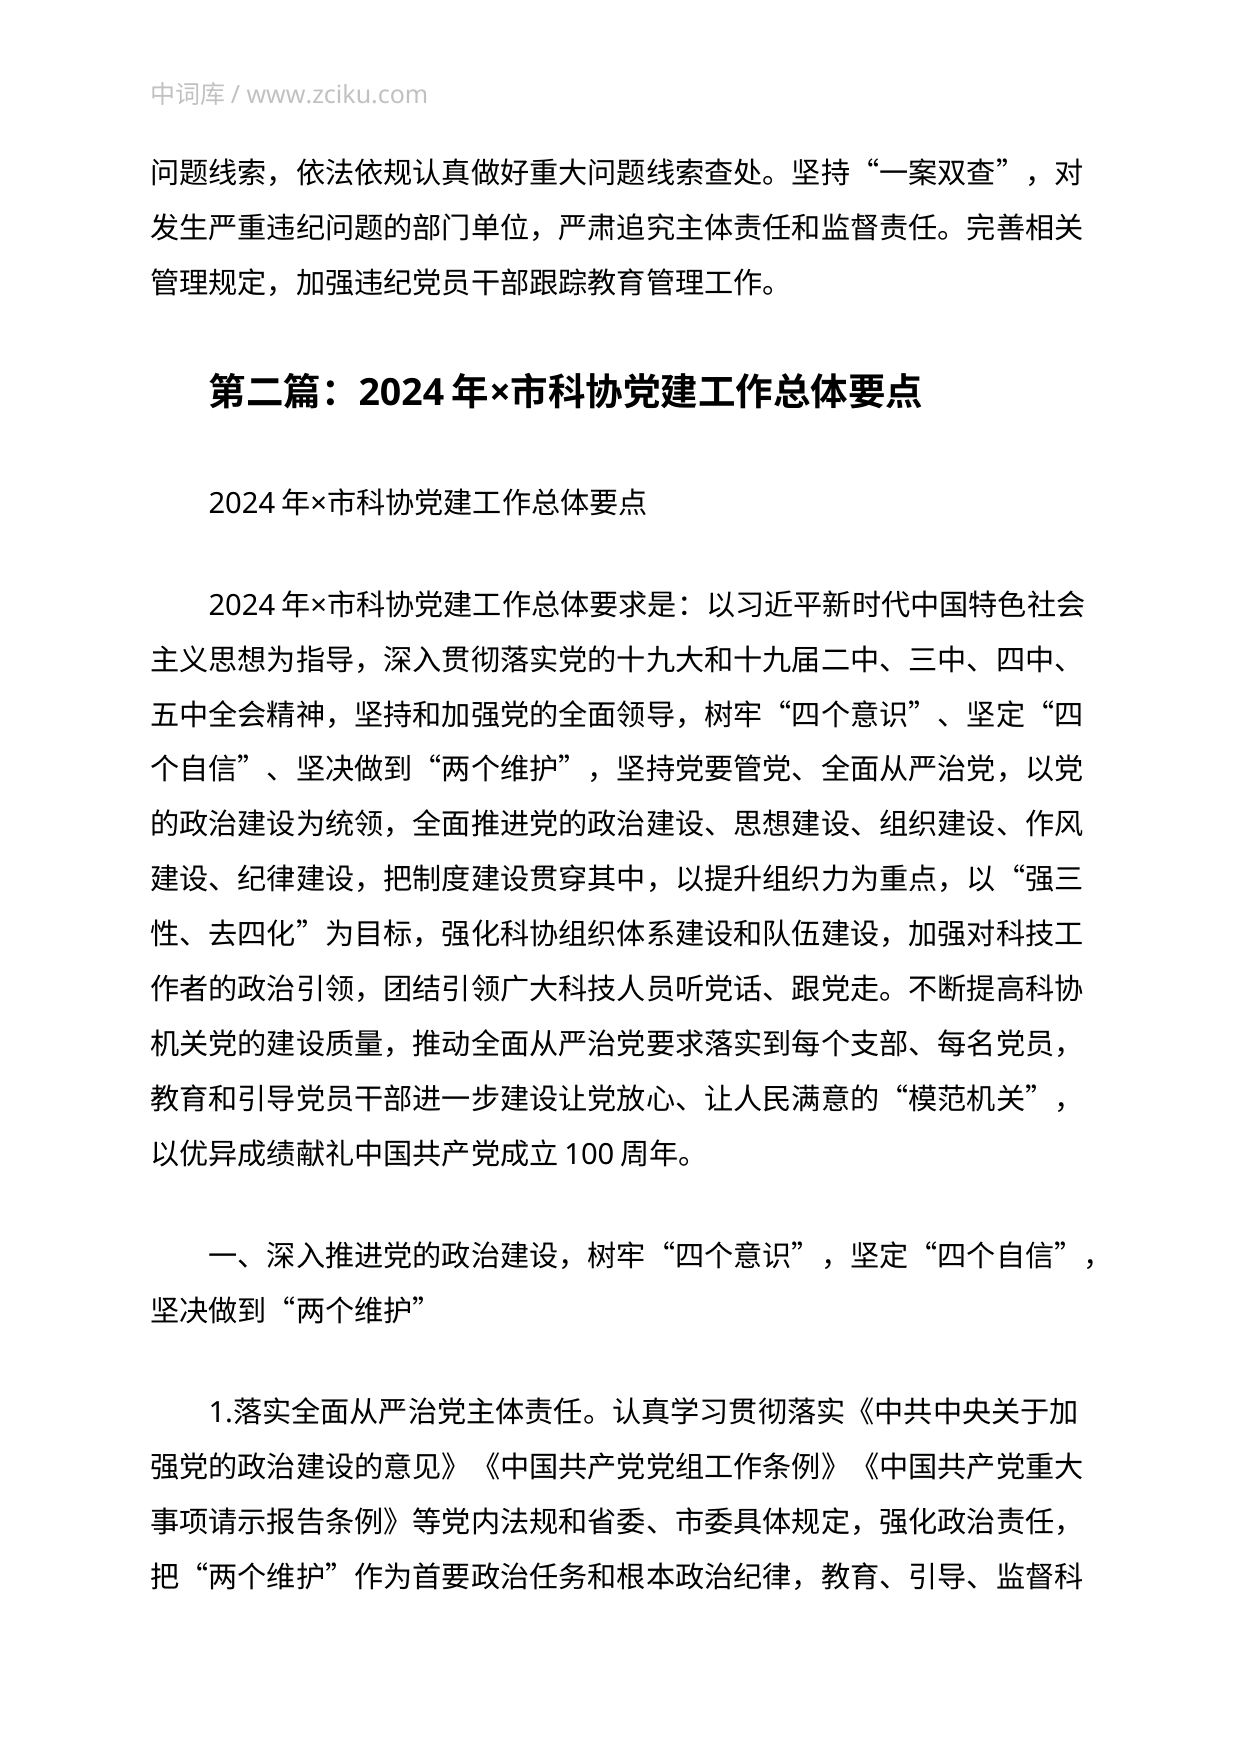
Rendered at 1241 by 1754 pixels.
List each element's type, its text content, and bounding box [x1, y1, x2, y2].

text 2024年×市科协党建工作总体要点 [150, 479, 1090, 522]
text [150, 1389, 1090, 1596]
text 第二篇：2024年×市科协党建工作总体要点 [150, 362, 1090, 416]
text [150, 150, 1090, 302]
text 一、深入推进党的政治建设，树牢“四个意识”，坚定“四个自信”，坚决做到“两个维护” [150, 1232, 1090, 1329]
text 2024年×市科协党建工作总体要求是：以习近平新时代中国特色社会主义思想为指导，深入贯彻落实党的十九大和十九届二中、三中、四中、五中全会精神，坚持和加强党的全面领导，树牢“四个意识”、坚定“四个自信”、坚决做到“两个维护”，坚持党要管党、全面从严治党，以党的政治建设为统领，全面推进党的政治建设、思想建设、组织建设、作风建设、纪律建设，把制度建设贯穿其中，以提升组织力为重点，以“强三性、去四化”为目标，强化科协组织体系建设和队伍建设，加强对科技工作者的政治引领，团结引领广大科技人员听党话、跟党走。不断提高科协机关党的建设质量，推动全面从严治党要求落实到每个支部、每名党员，教育和引导党员干部进一步建设让党放心、让人民满意的“模范机关”，以优异成绩献礼中国共产党成立100周年。 [150, 581, 1090, 1173]
